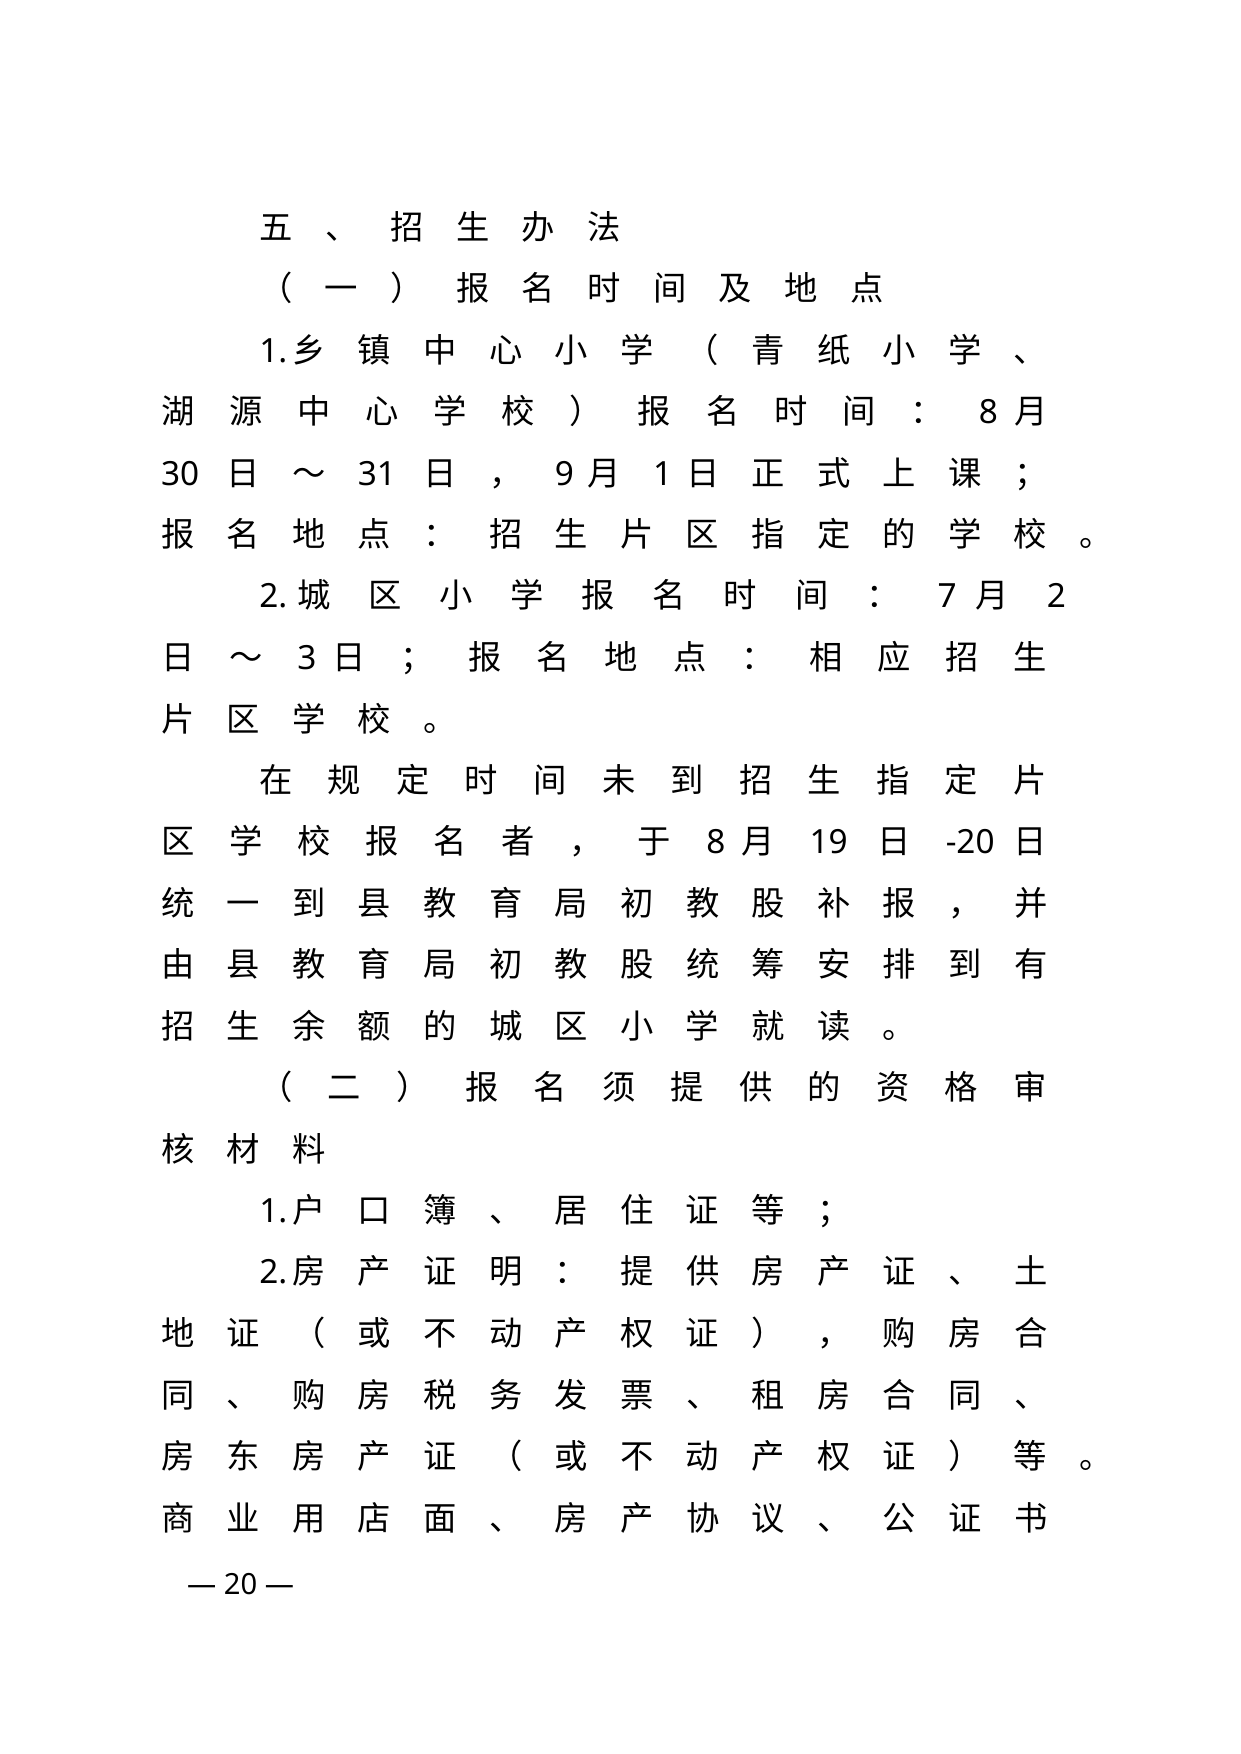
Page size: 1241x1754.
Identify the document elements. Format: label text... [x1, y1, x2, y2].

text 1.乡镇中心小学（青纸小学、湖源中心学校）报名时间：～31日，正式上课；报名地点：招生片区指定的学校。 [161, 317, 1079, 563]
text 2.城区小学报名时间：7月2日～3日；报名地点：相应招生片区学校。 [161, 563, 1079, 747]
text 五、招生办法 [161, 194, 1079, 256]
text 1.户口簿、居住证等； [161, 1177, 1079, 1239]
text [161, 1239, 1079, 1546]
text 在规定时间未到招生指定片区学校报名者，于8月19日-20日统一到县教育局初教股补报，并由县教育局初教股统筹安排到有招生余额的城区小学就读。 [161, 747, 1079, 1054]
text （一）报名时间及地点 [161, 256, 1079, 317]
text （二）报名须提供的资格审核材料 [161, 1054, 1079, 1177]
